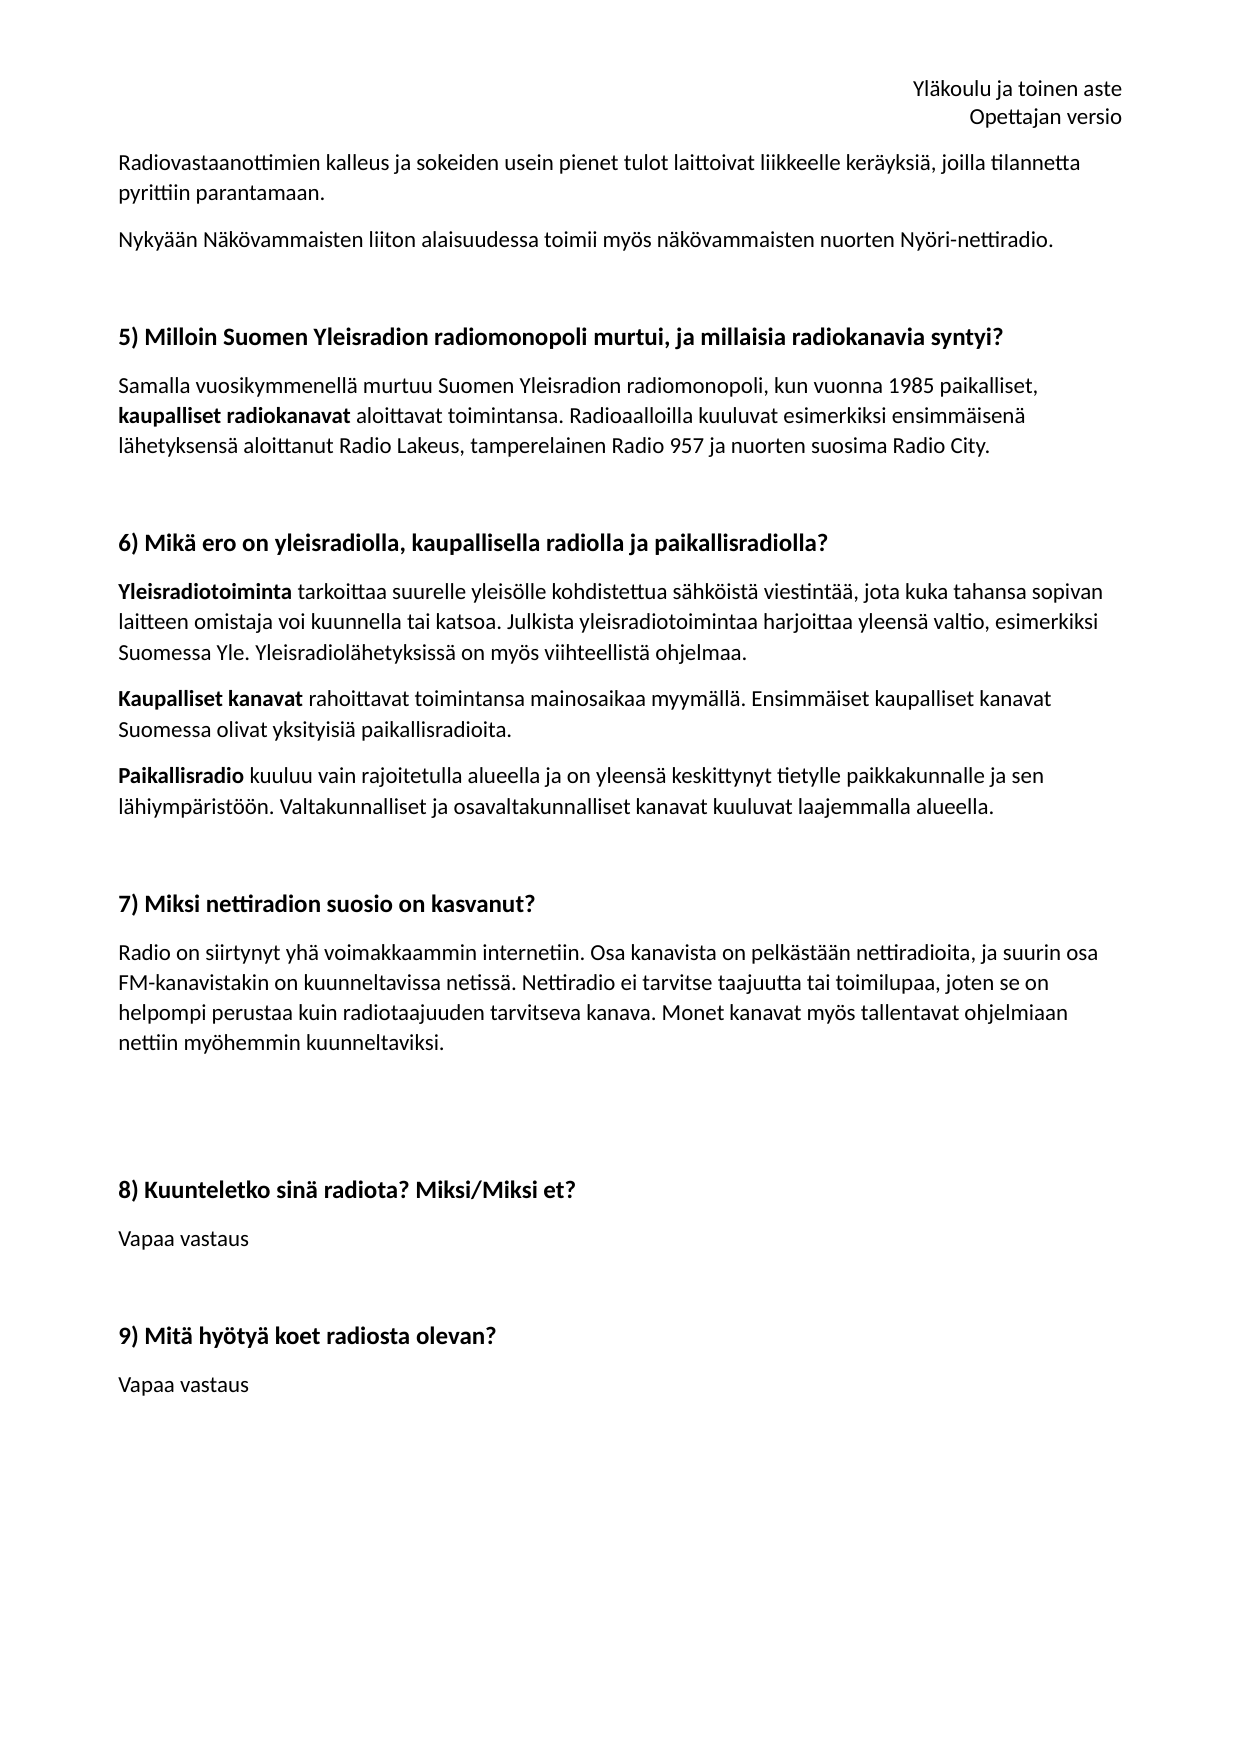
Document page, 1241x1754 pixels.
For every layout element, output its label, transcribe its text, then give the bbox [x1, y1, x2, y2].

text 5) Milloin Suomen Yleisradion radiomonopoli murtui, ja millaisia radiokanavia syntyi? [118, 321, 1122, 352]
text Paikallisradio kuuluu vain rajoitetulla alueella ja on yleensä keskittynyt tietylle paikkakunnalle ja sen lähiympäristöön. Valtakunnalliset ja osavaltakunnalliset kanavat kuuluvat laajemmalla alueella. [118, 762, 1122, 820]
text Nykyään Näkövammaisten liiton alaisuudessa toimii myös näkövammaisten nuorten Nyöri-nettiradio. [118, 225, 1122, 253]
text 9) Mitä hyötyä koet radiosta olevan? [118, 1321, 1122, 1351]
text Vapaa vastaus [118, 1370, 1122, 1398]
text 6) Mikä ero on yleisradiolla, kaupallisella radiolla ja paikallisradiolla? [118, 528, 1122, 558]
text 7) Miksi nettiradion suosio on kasvanut? [118, 888, 1122, 919]
text Vapaa vastaus [118, 1224, 1122, 1252]
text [118, 148, 1122, 206]
text Kaupalliset kanavat rahoittavat toimintansa mainosaikaa myymällä. Ensimmäiset kaupalliset kanavat Suomessa olivat yksityisiä paikallisradioita. [118, 684, 1122, 743]
text Yleisradiotoiminta tarkoittaa suurelle yleisölle kohdistettua sähköistä viestintää, jota kuka tahansa sopivan laitteen omistaja voi kuunnella tai katsoa. Julkista yleisradiotoimintaa harjoittaa yleensä valtio, esimerkiksi Suomessa Yle. Yleisradiolähetyksissä on myös viihteellistä ohjelmaa. [118, 577, 1122, 666]
text Radio on siirtynyt yhä voimakkaammin internetiin. Osa kanavista on pelkästään nettiradioita, ja suurin osa FM-kanavistakin on kuunneltavissa netissä. Nettiradio ei tarvitse taajuutta tai toimilupaa, joten se on helpompi perustaa kuin radiotaajuuden tarvitseva kanava. Monet kanavat myös tallentavat ohjelmiaan nettiin myöhemmin kuunneltaviksi. [118, 938, 1122, 1056]
text Samalla vuosikymmenellä murtuu Suomen Yleisradion radiomonopoli, kun vuonna 1985 paikalliset, kaupalliset radiokanavat aloittavat toimintansa. Radioaalloilla kuuluvat esimerkiksi ensimmäisenä lähetyksensä aloittanut Radio Lakeus, tamperelainen Radio 957 ja nuorten suosima Radio City. [118, 371, 1122, 459]
text 8) Kuunteletko sinä radiota? Miksi/Miksi et? [118, 1174, 1122, 1205]
